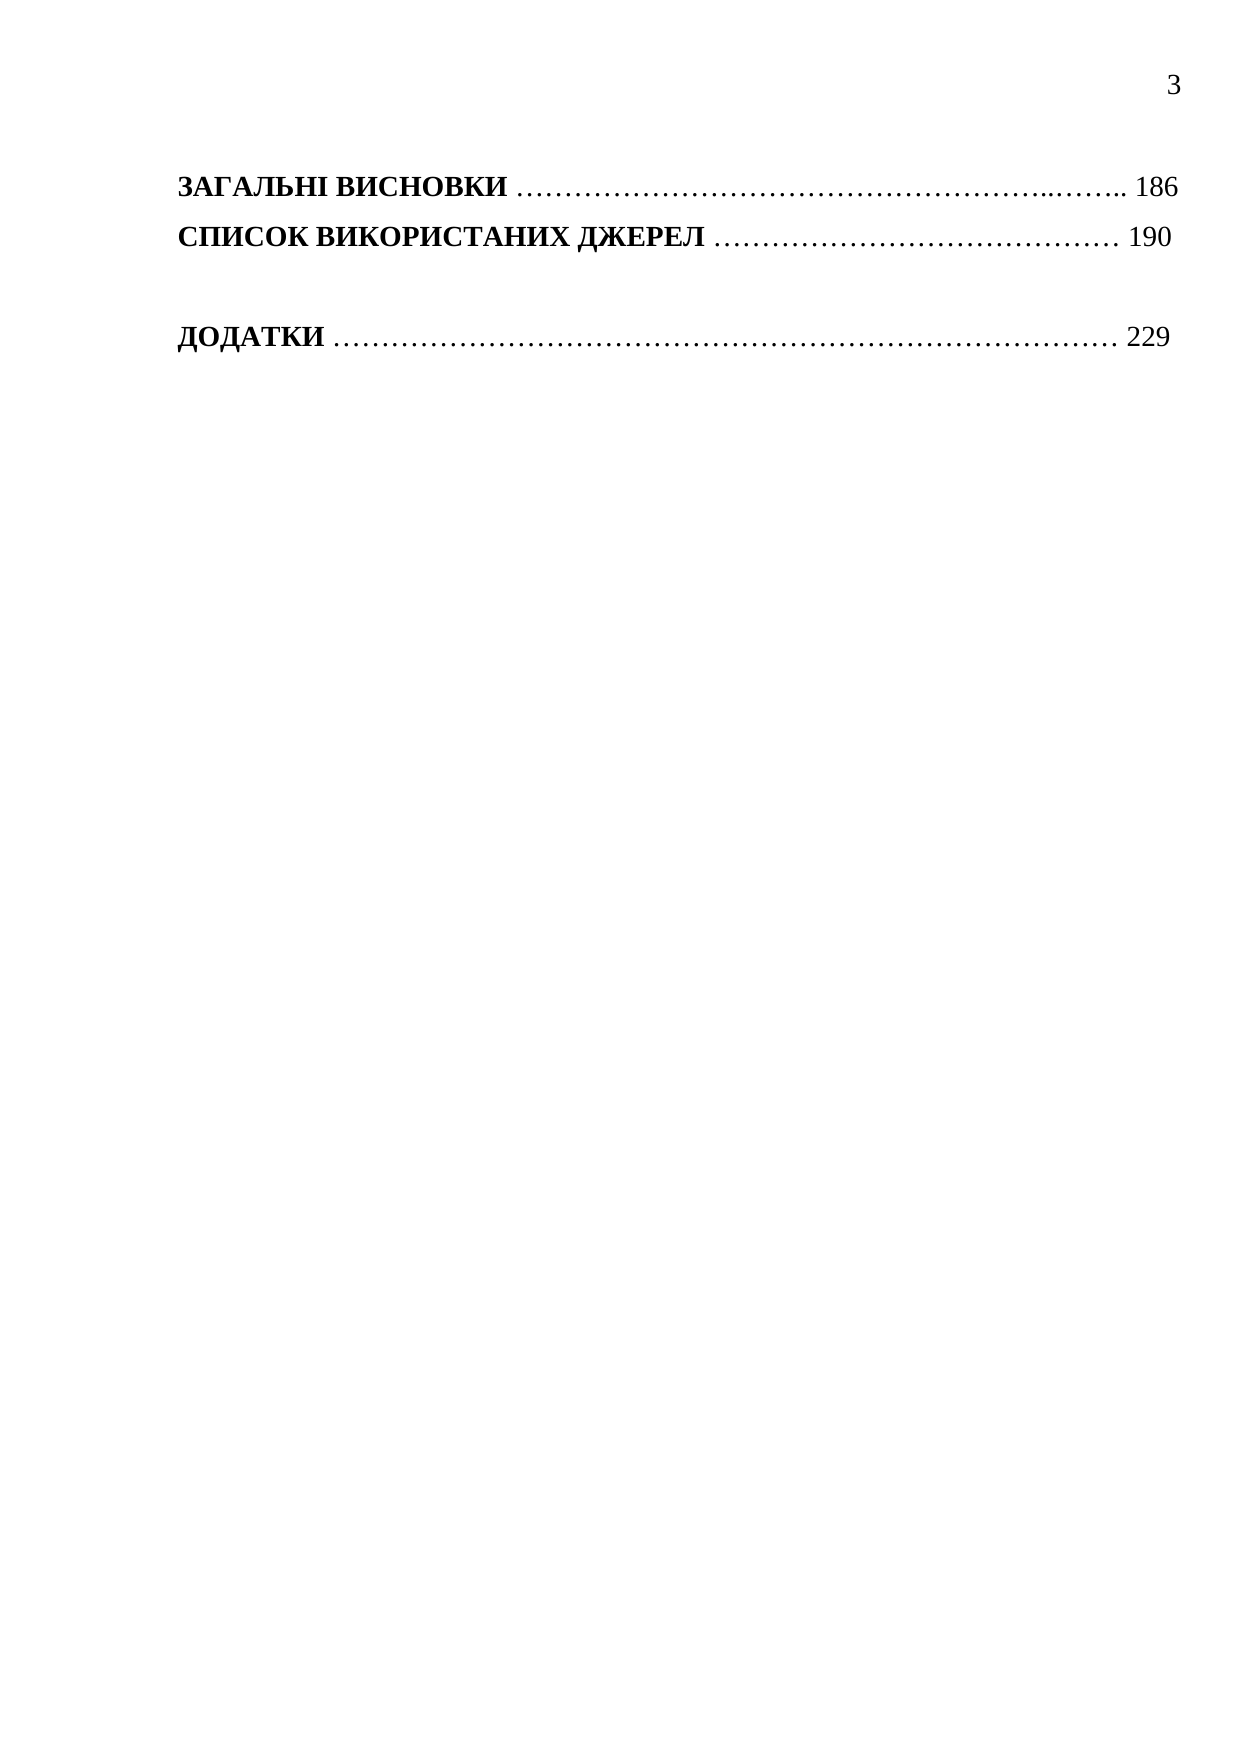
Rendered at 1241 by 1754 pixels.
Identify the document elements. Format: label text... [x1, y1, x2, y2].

text ДОДАТКИ ……………………………………………………………………… 229 [177, 319, 1181, 353]
text ЗАГАЛЬНІ ВИСНОВКИ ………………………………………………..…….. 186 [177, 169, 1181, 202]
text СПИСОК ВИКОРИСТАНИХ ДЖЕРЕЛ …………………………………… 190 [177, 219, 1181, 252]
